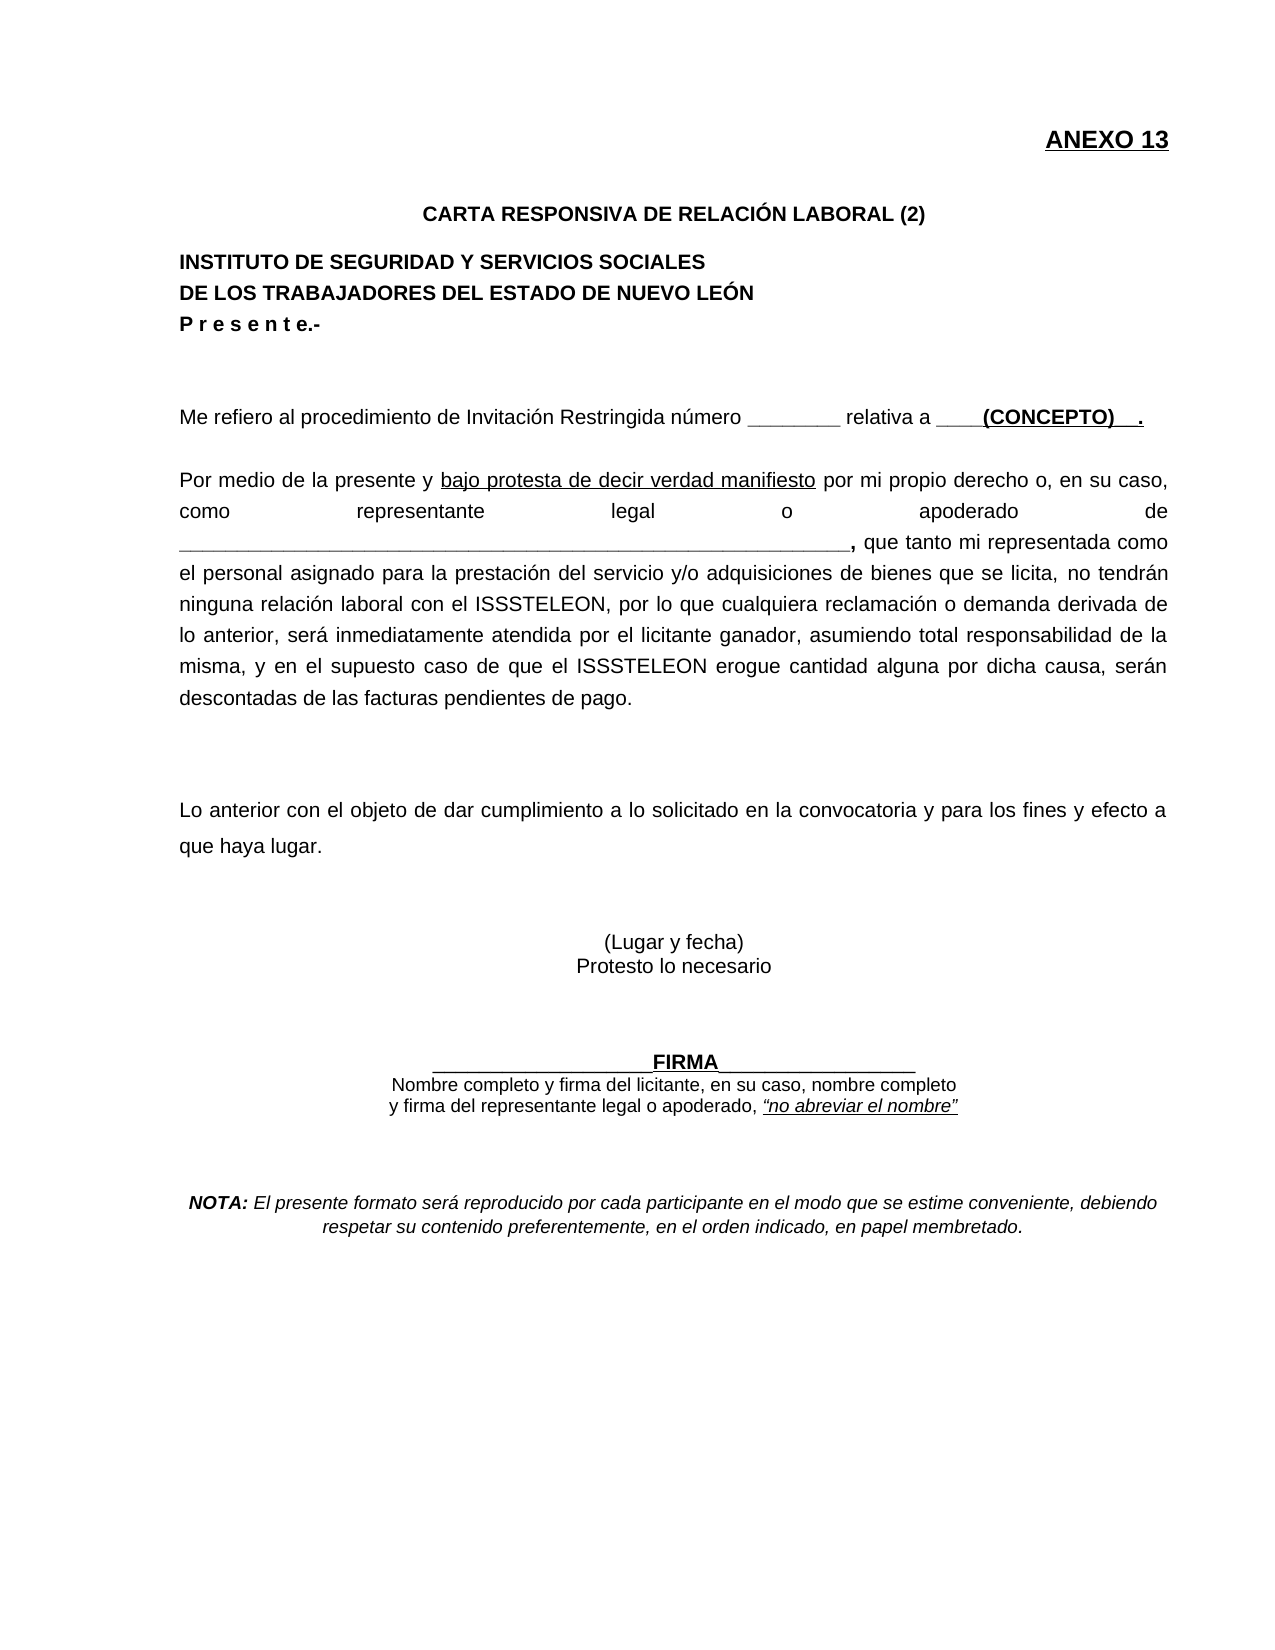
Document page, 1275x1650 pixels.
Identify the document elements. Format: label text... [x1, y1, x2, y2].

text DE LOS TRABAJADORES DEL ESTADO DE NUEVO LEÓN [179, 281, 1169, 304]
text Nombre completo y firma del licitante, en su caso, nombre completo [179, 1073, 1169, 1095]
text Lo anterior con el objeto de dar cumplimiento a lo solicitado en la convocatoria y para los fines y efecto a que haya lugar. [179, 797, 1169, 857]
text Me refiero al procedimiento de Invitación Restringida número ________ relativa a ____(CONCEPTO)__. [179, 405, 1169, 429]
text Protesto lo necesario [179, 954, 1169, 978]
text Por medio de la presente y bajo protesta de decir verdad manifiesto por mi propio derecho o, en su caso, como representante legal o apoderado de __________________________________________________________, que tanto mi representada como el personal asignado para la prestación del servicio y/o adquisiciones de bienes que se licita, no tendrán ninguna relación laboral con el ISSSTELEON, por lo que cualquiera reclamación o demanda derivada de lo anterior, será inmediatamente atendida por el licitante ganador, asumiendo total responsabilidad de la misma, y en el supuesto caso de que el ISSSTELEON erogue cantidad alguna por dicha causa, serán descontadas de las facturas pendientes de pago. [179, 467, 1169, 709]
text (Lugar y fecha) [179, 930, 1169, 954]
text CARTA RESPONSIVA DE RELACIÓN LABORAL (2) [179, 202, 1169, 226]
text ANEXO 13 [179, 125, 1169, 154]
text INSTITUTO DE SEGURIDAD Y SERVICIOS SOCIALES [179, 249, 1169, 273]
text ___________________FIRMA_________________ [179, 1049, 1169, 1073]
text y firma del representante legal o apoderado, “no abreviar el nombre” [179, 1095, 1169, 1117]
text NOTA: El presente formato será reproducido por cada participante en el modo que se estime conveniente, debiendo respetar su contenido preferentemente, en el orden indicado, en papel membretado. [179, 1192, 1169, 1237]
text P r e s e n t e.- [179, 312, 1169, 336]
